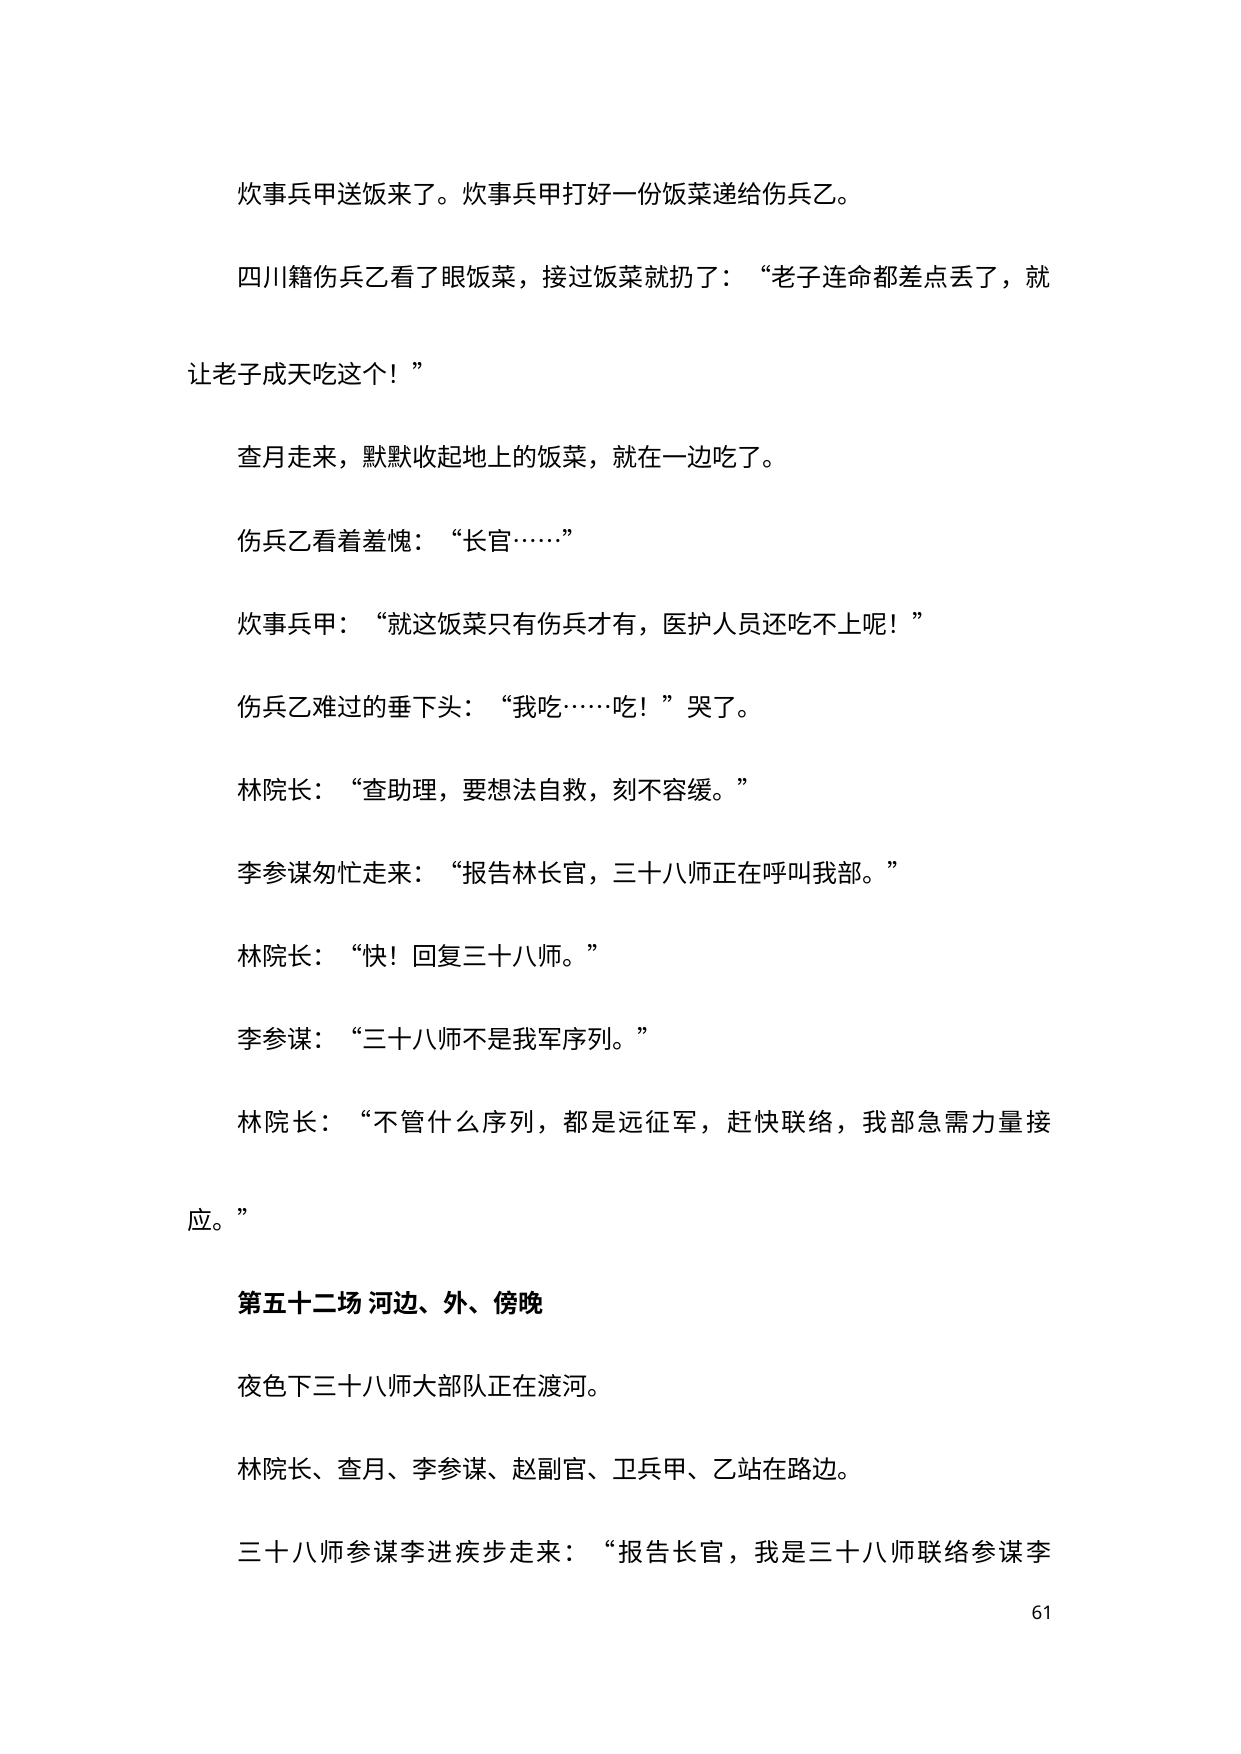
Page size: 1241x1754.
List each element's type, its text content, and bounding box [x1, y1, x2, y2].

text 伤兵乙难过的垂下头：“我吃……吃！”哭了。 [187, 673, 1053, 738]
text 林院长：“快！回复三十八师。” [187, 922, 1053, 987]
text 李参谋：“三十八师不是我军序列。” [187, 1005, 1053, 1070]
text 李参谋匆忙走来：“报告林长官，三十八师正在呼叫我部。” [187, 839, 1053, 904]
text 第五十二场 河边、外、傍晚 [187, 1269, 1053, 1334]
text 夜色下三十八师大部队正在渡河。 [187, 1352, 1053, 1417]
text 查月走来，默默收起地上的饭菜，就在一边吃了。 [187, 423, 1053, 488]
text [187, 1518, 1053, 1583]
text 炊事兵甲：“就这饭菜只有伤兵才有，医护人员还吃不上呢！” [187, 590, 1053, 655]
text 林院长、查月、李参谋、赵副官、卫兵甲、乙站在路边。 [187, 1435, 1053, 1500]
text 四川籍伤兵乙看了眼饭菜，接过饭菜就扔了：“老子连命都差点丢了，就让老子成天吃这个！” [187, 243, 1053, 405]
text 林院长：“不管什么序列，都是远征军，赶快联络，我部急需力量接应。” [187, 1088, 1053, 1251]
text 炊事兵甲送饭来了。炊事兵甲打好一份饭菜递给伤兵乙。 [187, 160, 1053, 225]
text 伤兵乙看着羞愧：“长官……” [187, 507, 1053, 572]
text 林院长：“查助理，要想法自救，刻不容缓。” [187, 756, 1053, 821]
